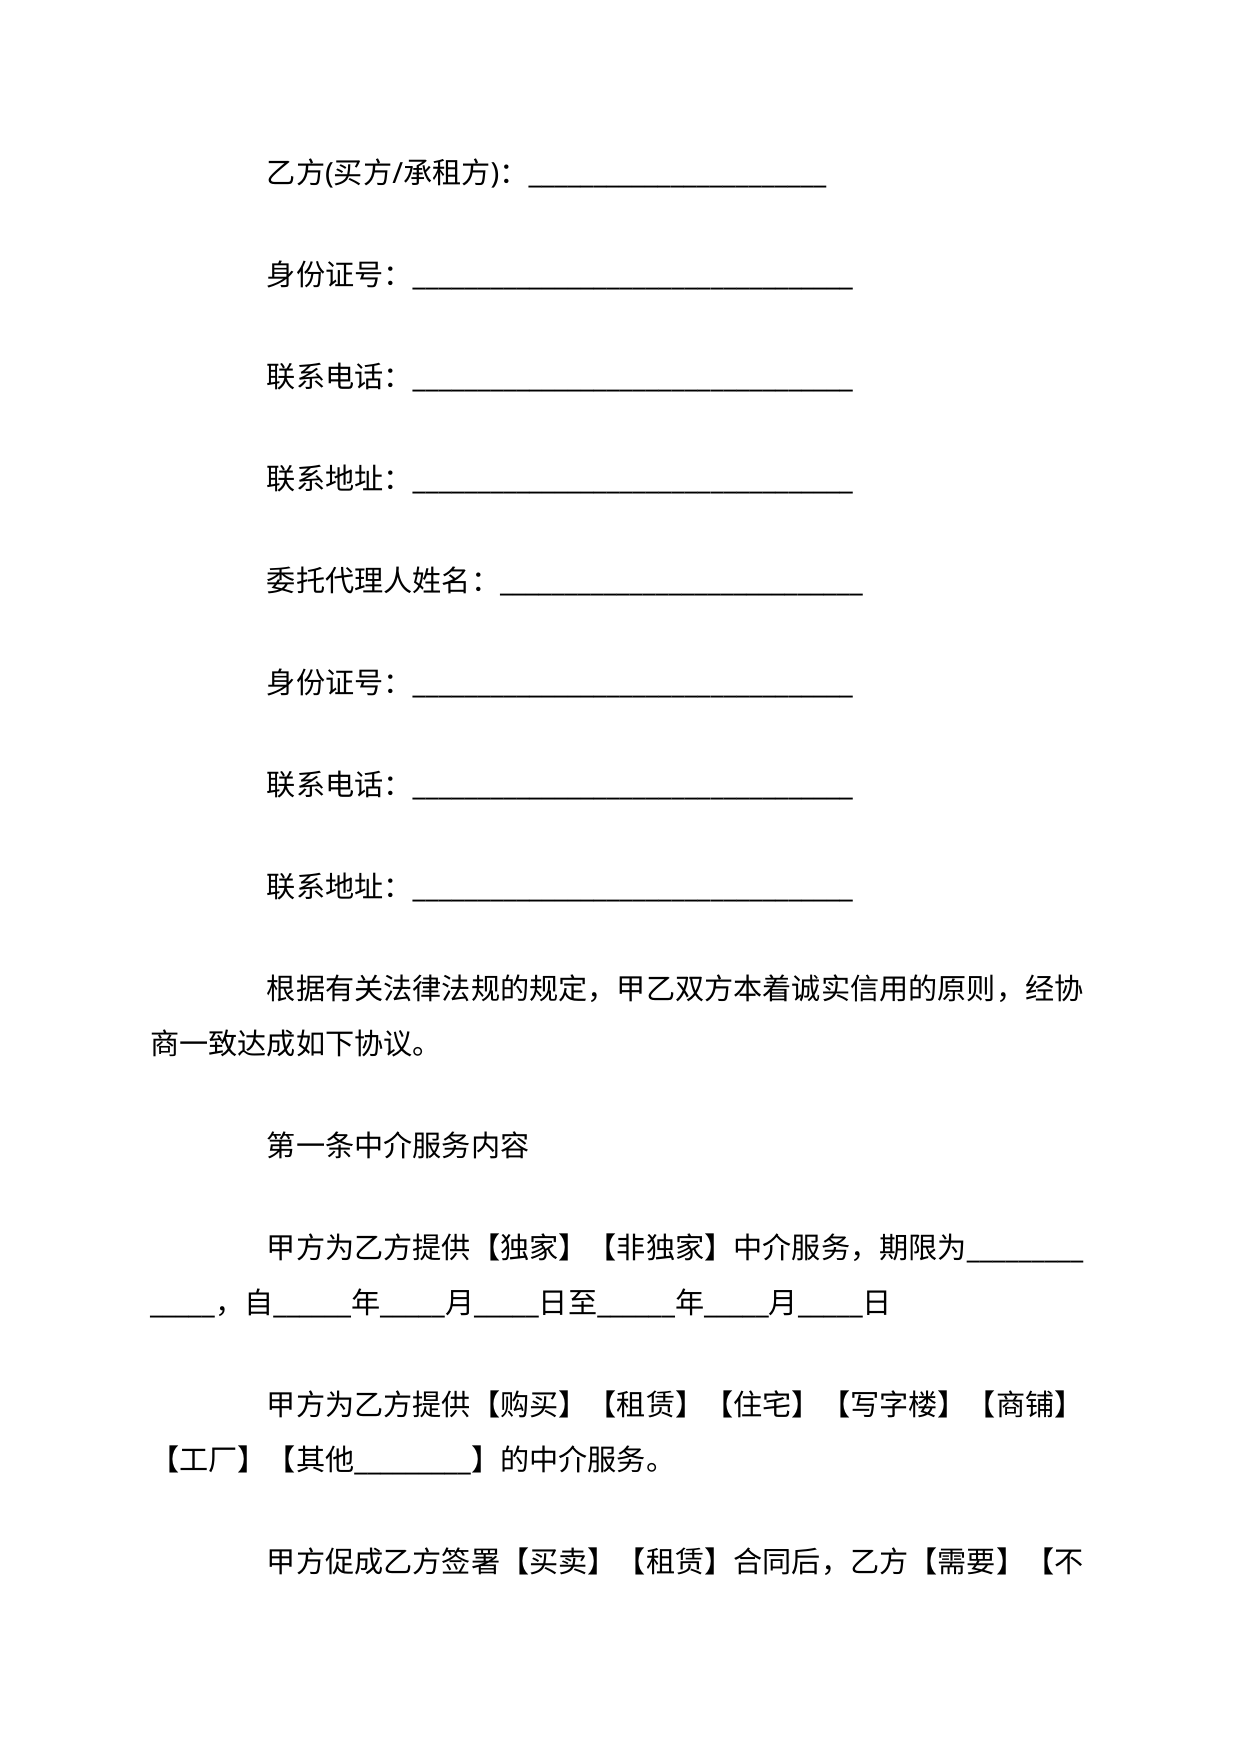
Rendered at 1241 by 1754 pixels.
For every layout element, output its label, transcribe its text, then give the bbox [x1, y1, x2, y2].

text 联系地址：__________________________________ [150, 456, 1090, 498]
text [150, 1538, 1090, 1580]
text 身份证号：__________________________________ [150, 660, 1090, 702]
text 乙方(买方/承租方)：_______________________ [150, 150, 1090, 192]
text 身份证号：__________________________________ [150, 252, 1090, 294]
text 甲方为乙方提供【独家】【非独家】中介服务，期限为______________，自______年_____月_____日至______年_____月_____日 [150, 1224, 1090, 1322]
text 联系地址：__________________________________ [150, 864, 1090, 906]
text 联系电话：__________________________________ [150, 354, 1090, 396]
text 甲方为乙方提供【购买】【租赁】【住宅】【写字楼】【商铺】【工厂】【其他_________】的中介服务。 [150, 1381, 1090, 1478]
text 委托代理人姓名：____________________________ [150, 558, 1090, 600]
text 联系电话：__________________________________ [150, 762, 1090, 804]
text 第一条中介服务内容 [150, 1122, 1090, 1165]
text 根据有关法律法规的规定，甲乙双方本着诚实信用的原则，经协商一致达成如下协议。 [150, 966, 1090, 1063]
